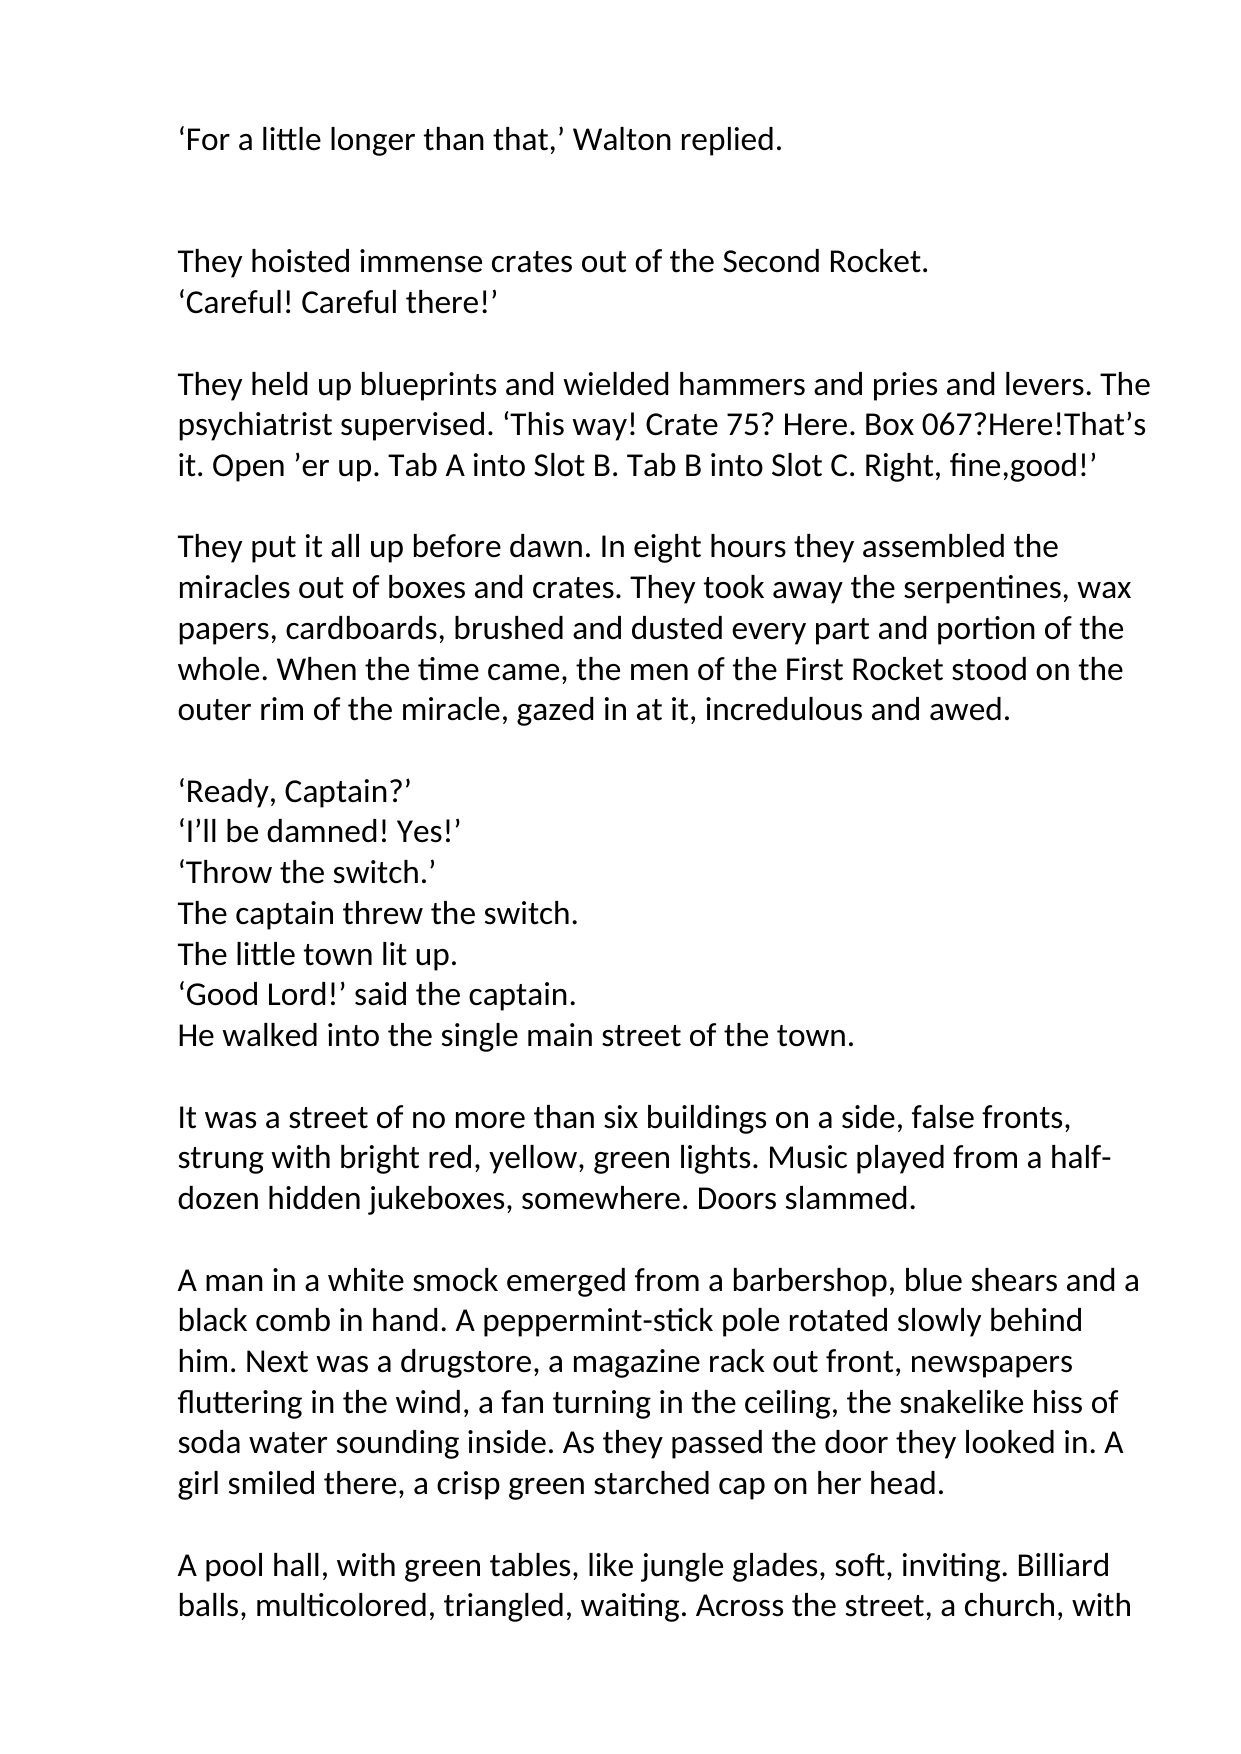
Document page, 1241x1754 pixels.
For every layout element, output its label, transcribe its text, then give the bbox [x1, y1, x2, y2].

text A man in a white smock emerged from a barbershop, blue shears and a black comb in hand. A peppermint-stick pole rotated slowly behind him. Next was a drugstore, a magazine rack out front, newspapers fluttering in the wind, a fan turning in the ceiling, the snakelike hiss of soda water sounding inside. As they passed the door they looked in. A girl smiled there, a crisp green starched cap on her head. [177, 1258, 1152, 1503]
text They hoisted immense crates out of the Second Rocket. [177, 240, 1152, 281]
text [177, 1544, 1152, 1625]
text ‘For a little longer than that,’ Walton replied. [177, 118, 1152, 159]
text They put it all up before dawn. In eight hours they assembled the miracles out of boxes and crates. They took away the serpentines, wax papers, cardboards, brushed and dusted every part and portion of the whole. When the time came, the men of the First Rocket stood on the outer rim of the miracle, gazed in at it, incredulous and awed. [177, 525, 1152, 729]
text The captain threw the switch. [177, 892, 1152, 933]
text It was a street of no more than six buildings on a side, false fronts, strung with bright red, yellow, green lights. Music played from a half-dozen hidden jukeboxes, somewhere. Doors slammed. [177, 1096, 1152, 1218]
text ‘Throw the switch.’ [177, 851, 1152, 892]
text The little town lit up. [177, 933, 1152, 973]
text ‘Ready, Captain?’ [177, 770, 1152, 811]
text ‘Good Lord!’ said the captain. [177, 973, 1152, 1014]
text He walked into the single main street of the town. [177, 1014, 1152, 1055]
text ‘I’ll be damned! Yes!’ [177, 811, 1152, 851]
text They held up blueprints and wielded hammers and pries and levers. The psychiatrist supervised. ‘This way! Crate 75? Here. Box 067?Here!That’s it. Open ’er up. Tab A into Slot B. Tab B into Slot C. Right, fine,good!’ [177, 362, 1152, 485]
text ‘Careful! Careful there!’ [177, 281, 1152, 322]
